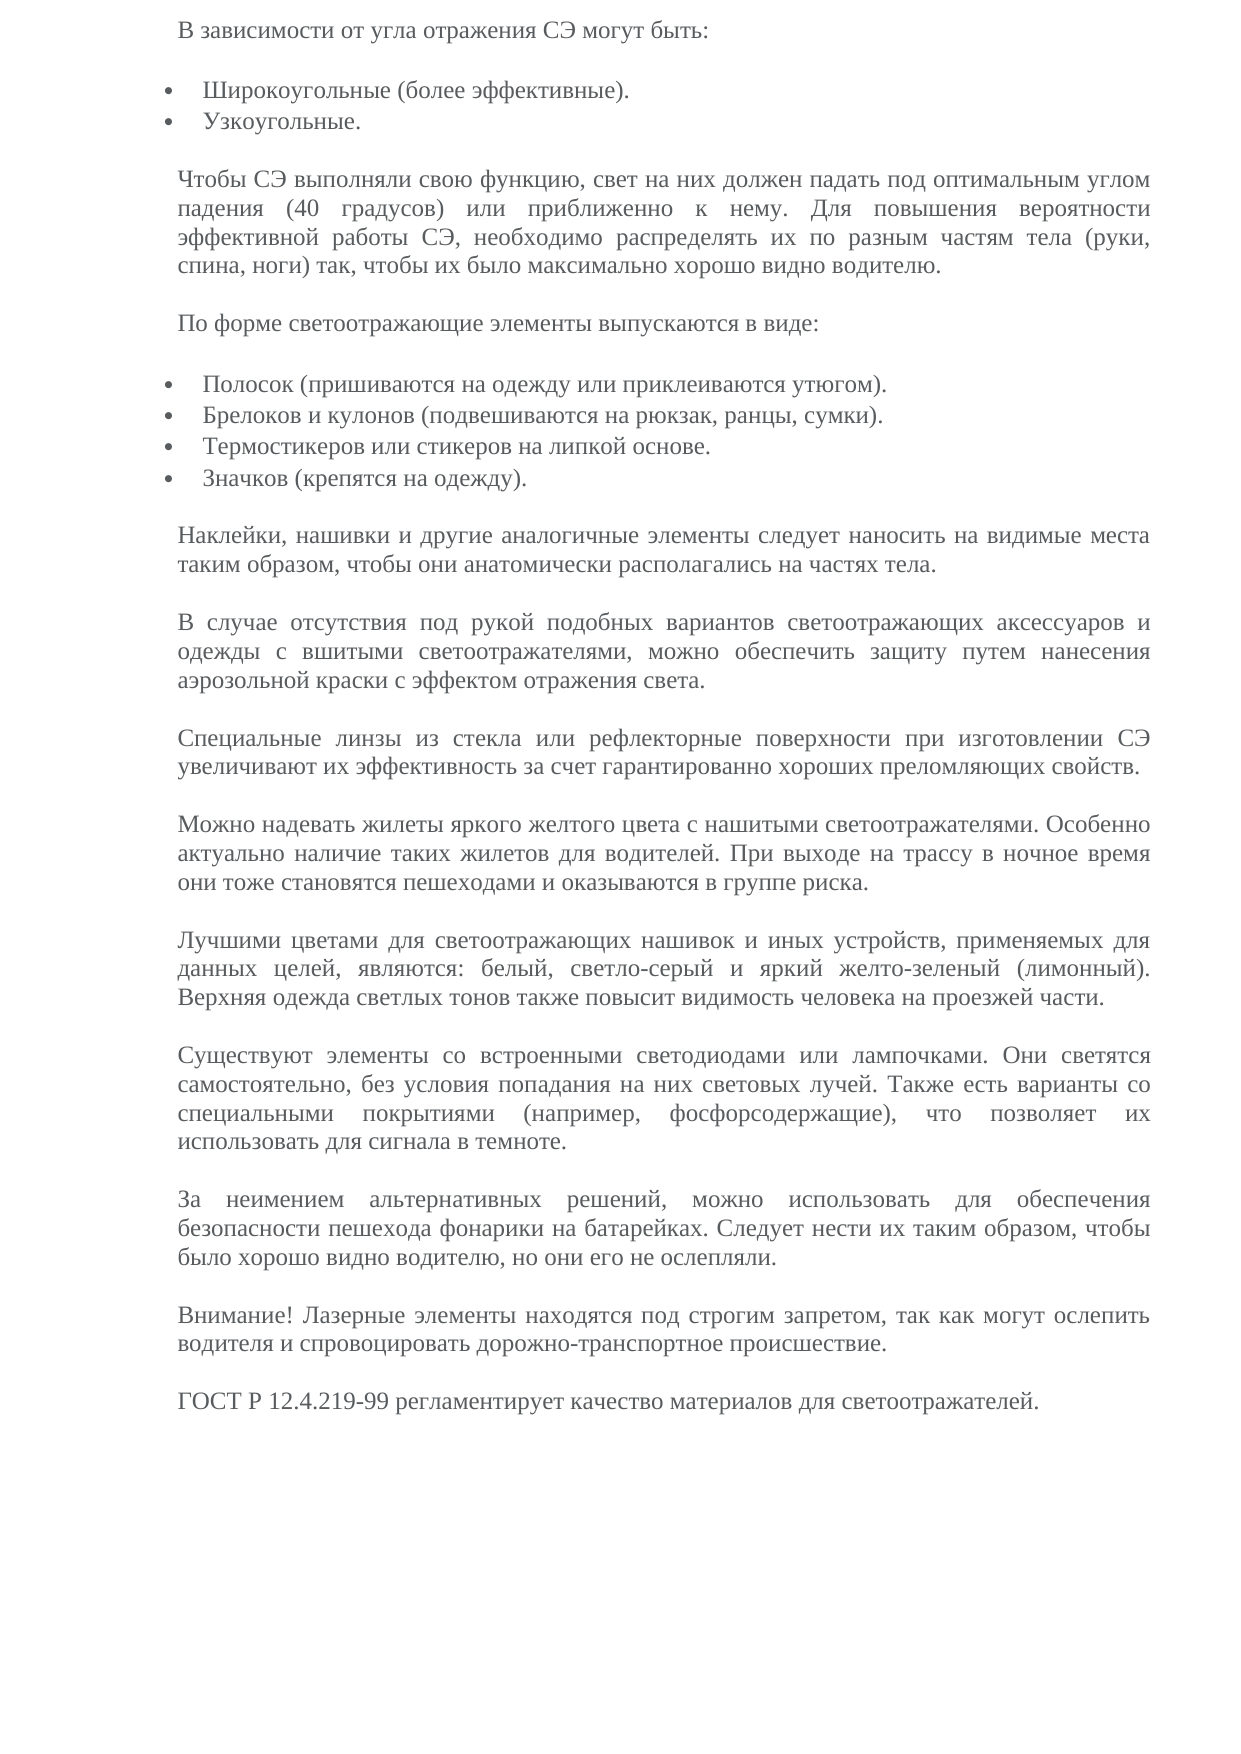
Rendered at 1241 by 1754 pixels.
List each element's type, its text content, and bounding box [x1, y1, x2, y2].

text Внимание! Лазерные элементы находятся под строгим запретом, так как могут ослепить водителя и спровоцировать дорожно-транспортное происшествие. [177, 1300, 1152, 1357]
text В зависимости от угла отражения СЭ могут быть: [177, 15, 1152, 43]
list Широкоугольные (более эффективные). [165, 73, 1152, 104]
text Можно надевать жилеты яркого желтого цвета с нашитыми светоотражателями. Особенно актуально наличие таких жилетов для водителей. При выходе на трассу в ночное время они тоже становятся пешеходами и оказываются в группе риска. [177, 809, 1152, 896]
text Специальные линзы из стекла или рефлекторные поверхности при изготовлении СЭ увеличивают их эффективность за счет гарантированно хороших преломляющих свойств. [177, 723, 1152, 780]
text В случае отсутствия под рукой подобных вариантов светоотражающих аксессуаров и одежды с вшитыми светоотражателями, можно обеспечить защиту путем нанесения аэрозольной краски с эффектом отражения света. [177, 607, 1152, 693]
text ГОСТ Р 12.4.219-99 регламентирует качество материалов для светоотражателей. [177, 1386, 1152, 1415]
list Узкоугольные. [165, 104, 1152, 135]
text Чтобы СЭ выполняли свою функцию, свет на них должен падать под оптимальным углом падения (40 градусов) или приближенно к нему. Для повышения вероятности эффективной работы СЭ, необходимо распределять их по разным частям тела (руки, спина, ноги) так, чтобы их было максимально хорошо видно водителю. [177, 164, 1152, 279]
text Лучшими цветами для светоотражающих нашивок и иных устройств, применяемых для данных целей, являются: белый, светло-серый и яркий желто-зеленый (лимонный). Верхняя одежда светлых тонов также повысит видимость человека на проезжей части. [177, 925, 1152, 1011]
text По форме светоотражающие элементы выпускаются в виде: [177, 308, 1152, 337]
list Значков (крепятся на одежду). [165, 460, 1152, 491]
list Полосок (пришиваются на одежду или приклеиваются утюгом). [165, 366, 1152, 398]
list Брелоков и кулонов (подвешиваются на рюкзак, ранцы, сумки). [165, 398, 1152, 429]
text За неимением альтернативных решений, можно использовать для обеспечения безопасности пешехода фонарики на батарейках. Следует нести их таким образом, чтобы было хорошо видно водителю, но они его не ослепляли. [177, 1184, 1152, 1271]
list Термостикеров или стикеров на липкой основе. [165, 429, 1152, 460]
text Существуют элементы со встроенными светодиодами или лампочками. Они светятся самостоятельно, без условия попадания на них световых лучей. Также есть варианты со специальными покрытиями (например, фосфорсодержащие), что позволяет их использовать для сигнала в темноте. [177, 1040, 1152, 1155]
text Наклейки, нашивки и другие аналогичные элементы следует наносить на видимые места таким образом, чтобы они анатомически располагались на частях тела. [177, 521, 1152, 578]
